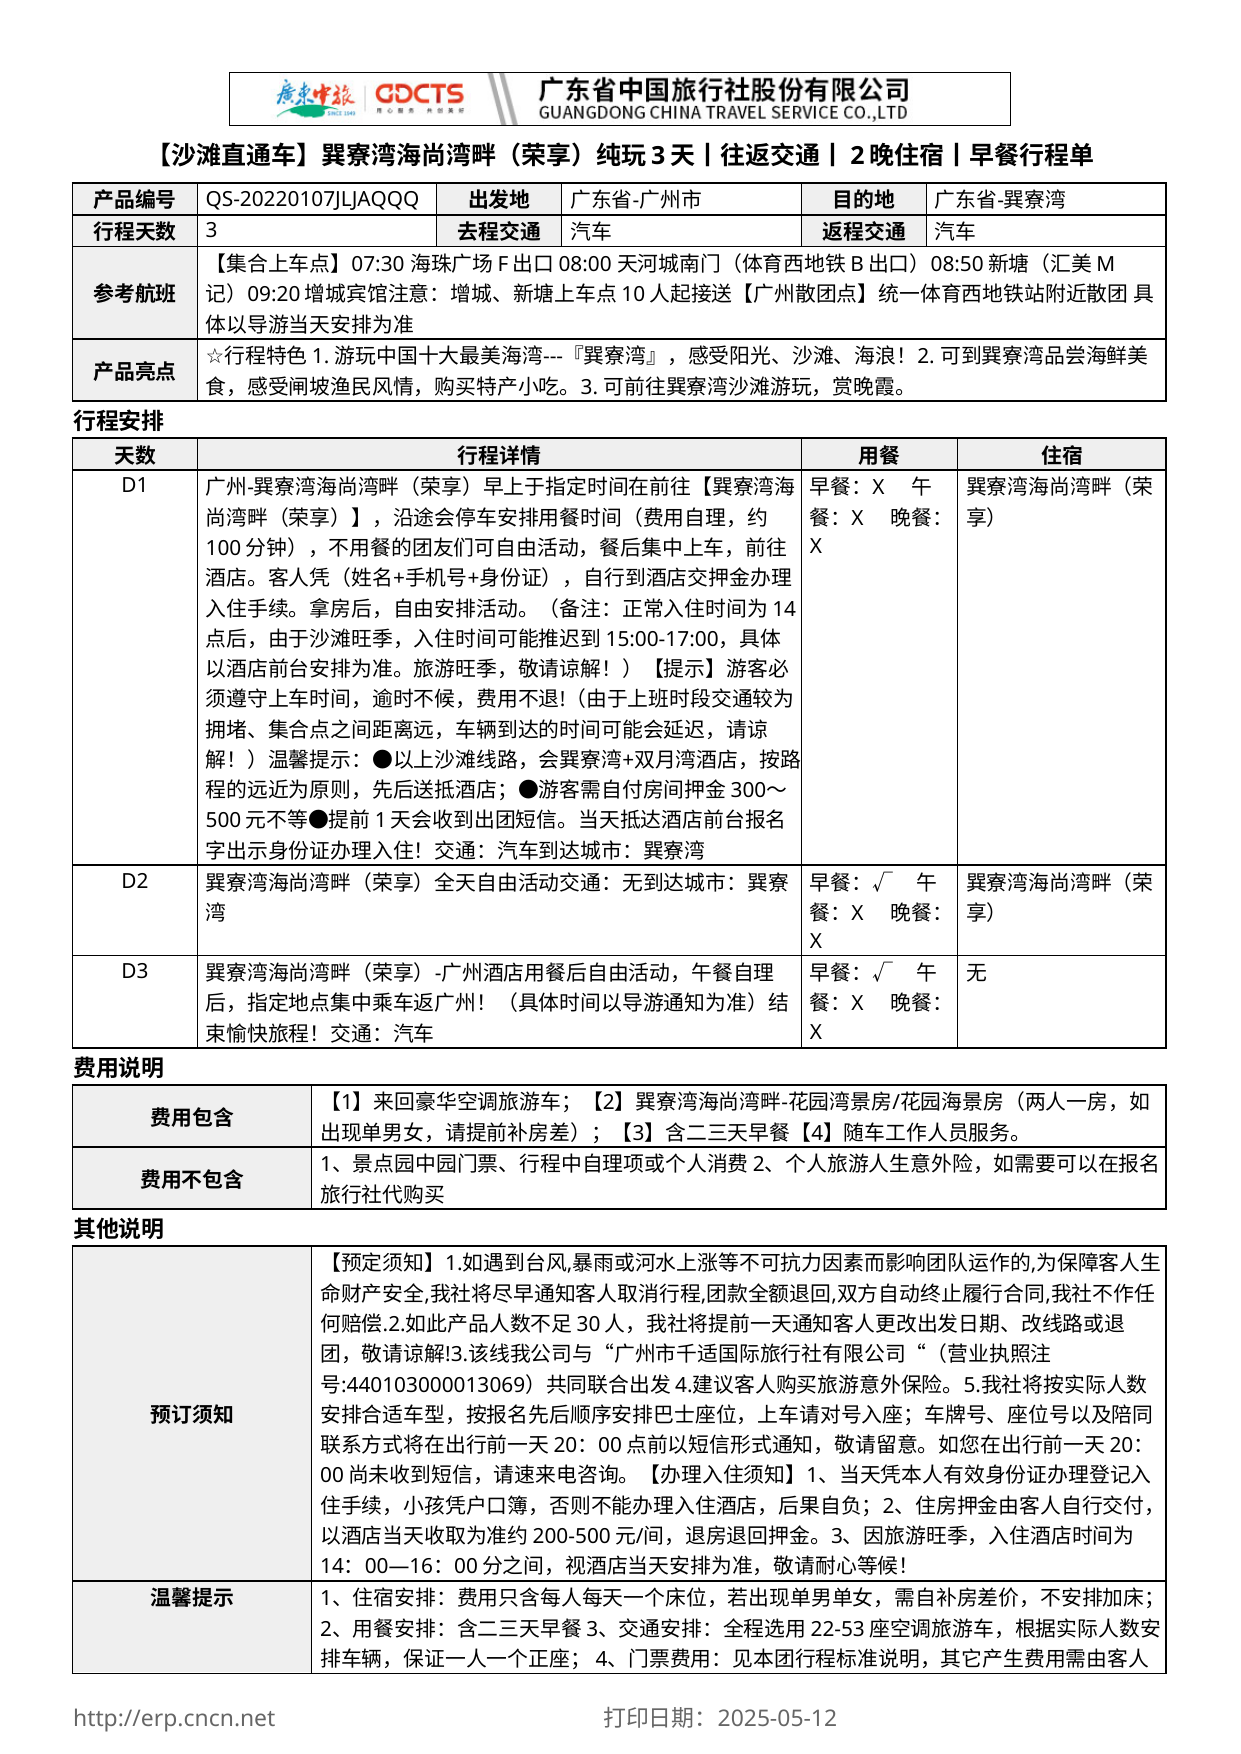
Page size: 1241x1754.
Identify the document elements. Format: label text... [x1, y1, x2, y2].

picture [230, 73, 1010, 125]
table_cell 无 [958, 956, 1165, 1047]
table_cell 巽寮湾海尚湾畔（荣享） [198, 866, 801, 955]
table_cell 【集合上车点】 [198, 247, 1165, 338]
table_cell 1、景点园中园门票、行程中自理项或个人消费 [312, 1148, 1165, 1208]
table_cell 行程天数 [73, 216, 197, 246]
table_cell 广州-巽寮湾海尚湾畔（荣享） [198, 471, 801, 864]
table_cell D2 [73, 866, 197, 955]
table_cell 3 [198, 216, 436, 246]
table_header 产品编号 [73, 184, 197, 214]
table_header 预订须知 [73, 1247, 311, 1580]
table_header 目的地 [802, 184, 926, 214]
table_header 广东省-巽寮湾 [927, 184, 1165, 214]
table_header 广东省-广州市 [562, 184, 801, 214]
table_cell 早餐：√ 午餐：X 晚餐：X [802, 956, 957, 1047]
table_cell 去程交通 [437, 216, 561, 246]
table_cell 汽车 [562, 216, 801, 246]
table_cell 早餐：X 午餐：X 晚餐：X [802, 471, 957, 864]
table_cell 巽寮湾海尚湾畔（荣享） [958, 866, 1165, 955]
table_cell 产品亮点 [73, 340, 197, 400]
table_header 用餐 [802, 439, 957, 469]
table_cell 费用不包含 [73, 1148, 311, 1208]
table_cell ☆行程特色 [198, 340, 1165, 400]
table_header 【预定须知】 [312, 1247, 1165, 1580]
table_cell 温馨提示 [73, 1582, 311, 1672]
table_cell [312, 1582, 1165, 1672]
table_header 【1】来回豪华空调旅游车； [312, 1086, 1165, 1146]
table_header 住宿 [958, 439, 1165, 469]
table_cell 早餐：√ 午餐：X 晚餐：X [802, 866, 957, 955]
text 其他说明 [73, 1211, 1167, 1244]
table_cell D3 [73, 956, 197, 1047]
table_header 费用包含 [73, 1086, 311, 1146]
table_cell 返程交通 [802, 216, 926, 246]
table_header QS-20220107JLJAQQQ [198, 184, 436, 214]
text 【沙滩直通车】巽寮湾海尚湾畔（荣享）纯玩3天丨往返交通丨2晚住宿丨早餐行程单 [73, 136, 1167, 172]
table_cell 巽寮湾海尚湾畔（荣享）-广州 [198, 956, 801, 1047]
table_cell 汽车 [927, 216, 1165, 246]
text 行程安排 [73, 403, 1167, 436]
table_cell 巽寮湾海尚湾畔（荣享） [958, 471, 1165, 864]
table_header 天数 [73, 439, 197, 469]
table_header 行程详情 [198, 439, 801, 469]
table_cell 参考航班 [73, 247, 197, 338]
text 费用说明 [73, 1050, 1167, 1083]
table_cell D1 [73, 471, 197, 864]
table_header 出发地 [437, 184, 561, 214]
